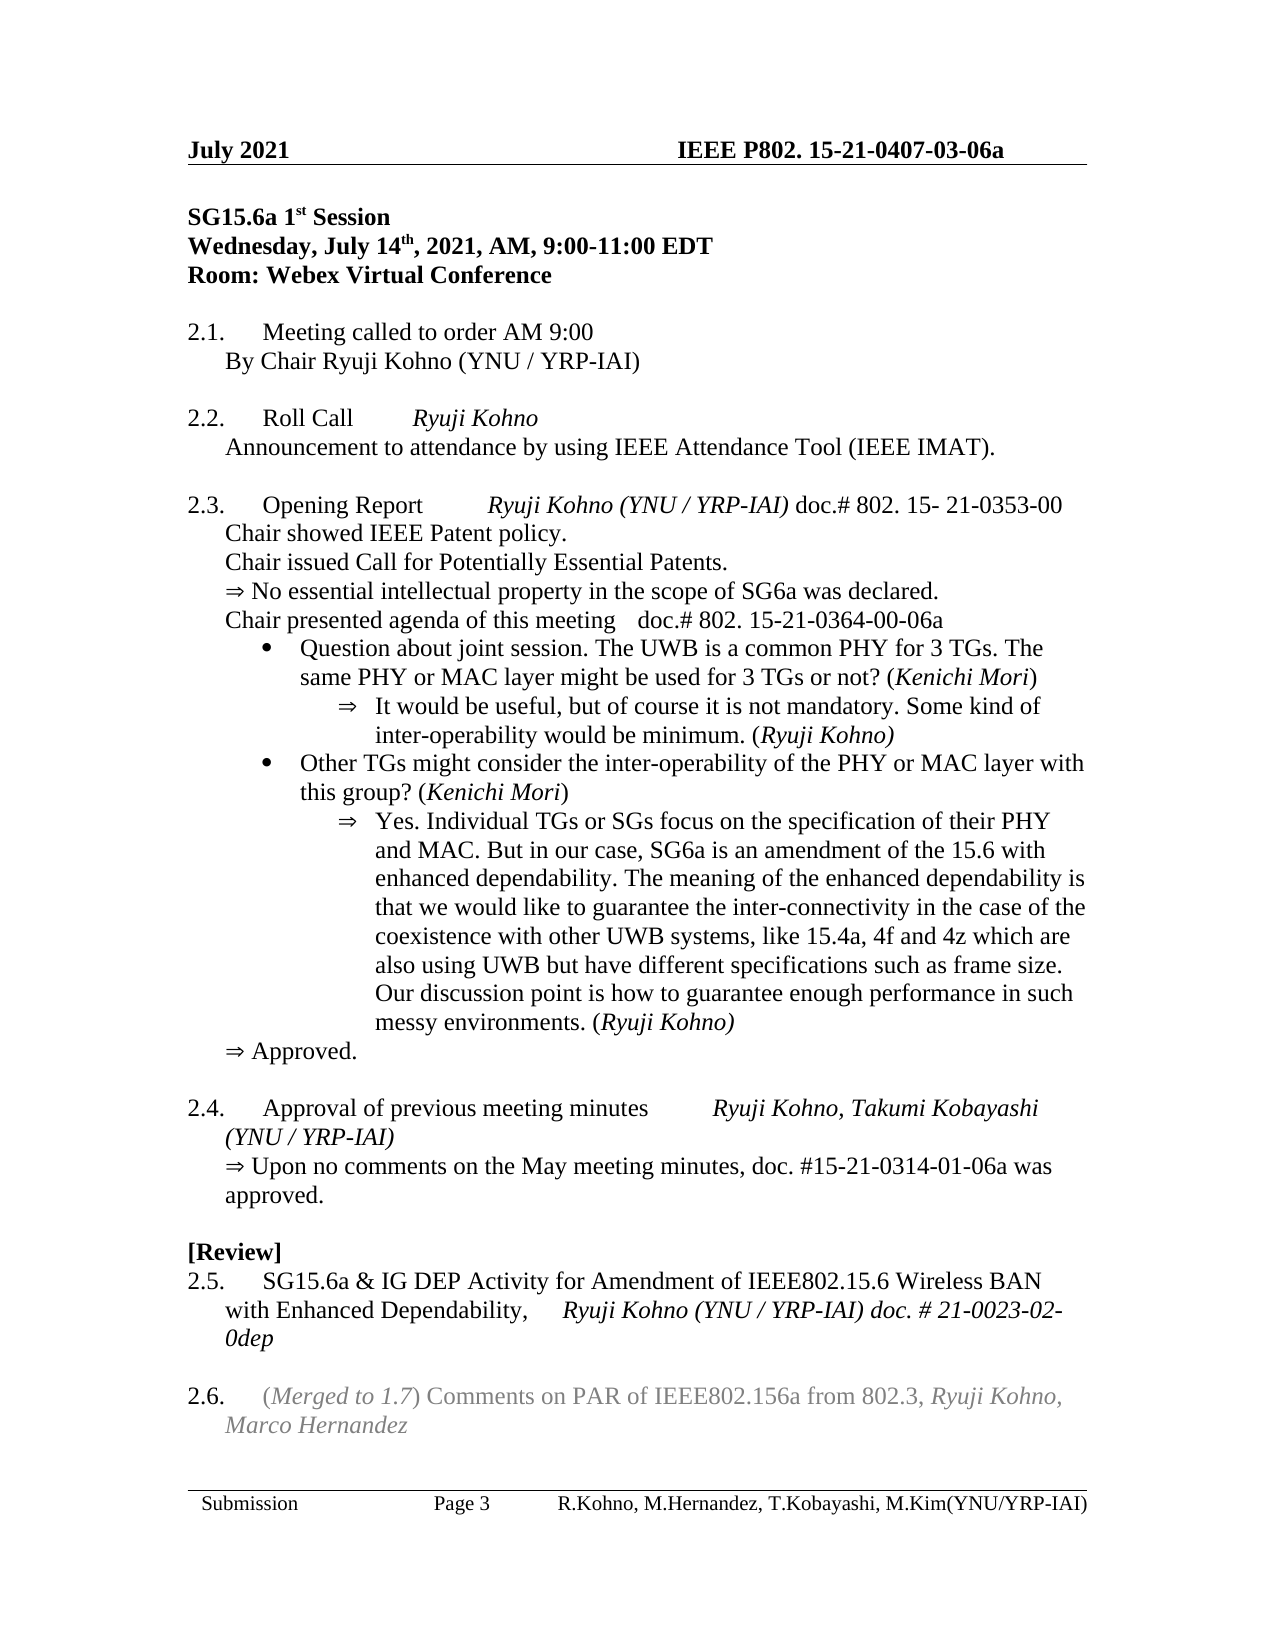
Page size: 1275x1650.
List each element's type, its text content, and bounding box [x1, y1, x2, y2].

list Meeting called to order AM 9:00 [187, 317, 1087, 346]
text Chair presented agenda of this meeting doc.# 802. 15-21-0364-00-06a [187, 605, 1087, 633]
list Opening Report Ryuji Kohno (YNU / YRP-IAI) doc.# 802. 15- 21-0353-00 [187, 490, 1087, 518]
text SG15.6a 1st Session [187, 202, 1087, 231]
text By Chair Ryuji Kohno (YNU / YRP-IAI) [187, 346, 1087, 375]
text Chair issued Call for Potentially Essential Patents. [187, 547, 1087, 576]
list Other TGs might consider the inter-operability of the PHY or MAC layer with this group? (Kenichi Mori) [262, 748, 1087, 806]
list SG15.6a & IG DEP Activity for Amendment of IEEE802.15.6 Wireless BAN with Enhanced Dependability, Ryuji Kohno (YNU / YRP-IAI) doc. # 21-0023-02-0dep [187, 1266, 1087, 1352]
text Þ Approved. [187, 1036, 1087, 1065]
list Þ Upon no comments on the May meeting minutes, doc. #15-21-0314-01-06a was approved. [225, 1151, 1087, 1208]
text Chair showed IEEE Patent policy. [187, 518, 1087, 547]
list Roll Call Ryuji Kohno [187, 403, 1087, 432]
text [Review] [187, 1237, 1087, 1266]
text Þ No essential intellectual property in the scope of SG6a was declared. [187, 576, 1087, 605]
text Room: Webex Virtual Conference [187, 260, 1087, 288]
list Approval of previous meeting minutes Ryuji Kohno, Takumi Kobayashi (YNU / YRP-IAI) [187, 1093, 1087, 1151]
list (Merged to 1.7) Comments on PAR of IEEE802.156a from 802.3, Ryuji Kohno, Marco Hernandez [187, 1381, 1087, 1438]
text Wednesday, July 14th, 2021, AM, 9:00-11:00 EDT [187, 231, 1087, 260]
list Yes. Individual TGs or SGs focus on the specification of their PHY and MAC. But in our case, SG6a is an amendment of the 15.6 with enhanced dependability. The meaning of the enhanced dependability is that we would like to guarantee the inter-connectivity in the case of the coexistence with other UWB systems, like 15.4a, 4f and 4z which are also using UWB but have different specifications such as frame size. Our discussion point is how to guarantee enough performance in such messy environments. (Ryuji Kohno) [337, 806, 1087, 1036]
text Announcement to attendance by using IEEE Attendance Tool (IEEE IMAT). [187, 432, 1087, 461]
list It would be useful, but of course it is not mandatory. Some kind of inter-operability would be minimum. (Ryuji Kohno) [337, 691, 1087, 748]
list Question about joint session. The UWB is a common PHY for 3 TGs. The same PHY or MAC layer might be used for 3 TGs or not? (Kenichi Mori) [262, 633, 1087, 691]
